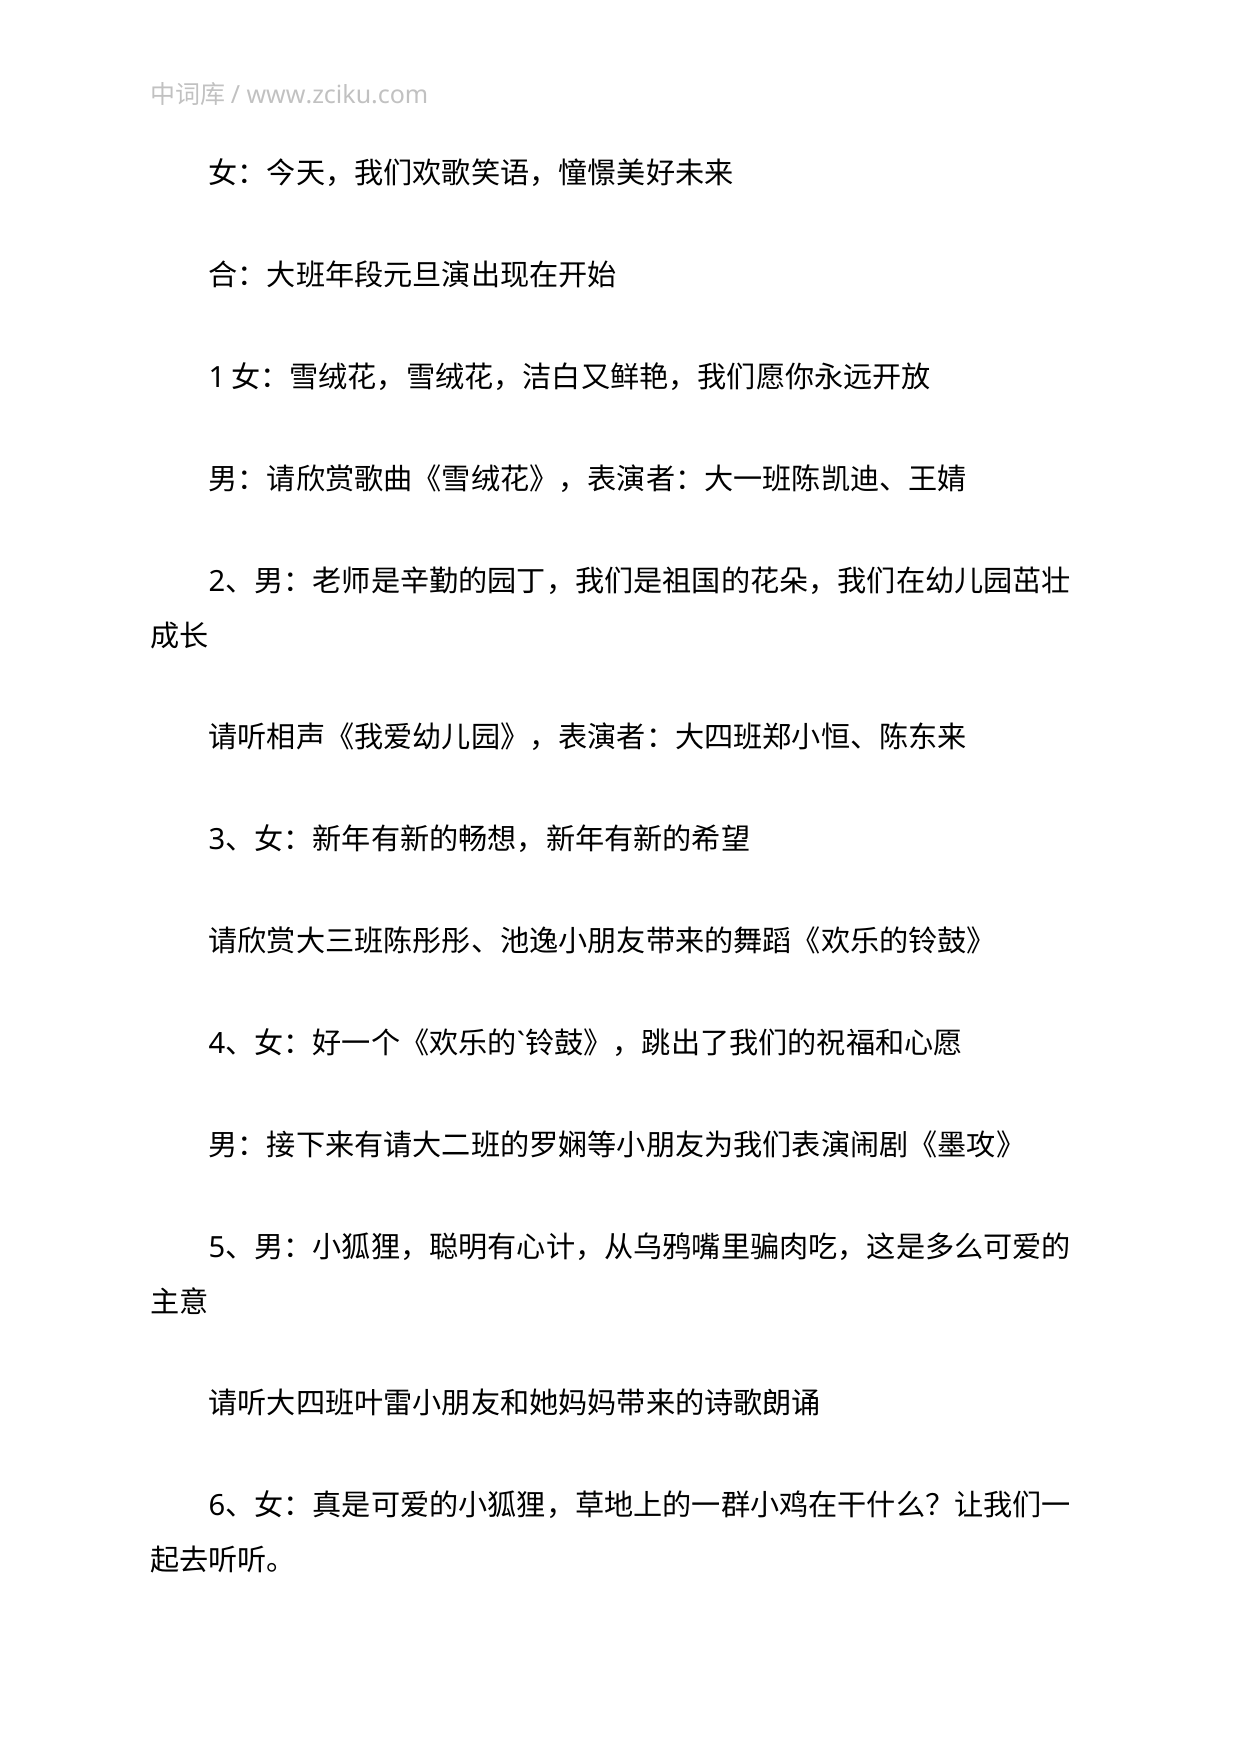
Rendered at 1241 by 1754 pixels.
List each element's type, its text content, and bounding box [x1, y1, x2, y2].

text 男：请欣赏歌曲《雪绒花》，表演者：大一班陈凯迪、王婧 [150, 456, 1090, 498]
text 请听大四班叶雷小朋友和她妈妈带来的诗歌朗诵 [150, 1380, 1090, 1422]
text 男：接下来有请大二班的罗娴等小朋友为我们表演闹剧《墨攻》 [150, 1122, 1090, 1164]
text 合：大班年段元旦演出现在开始 [150, 252, 1090, 294]
text 请欣赏大三班陈彤彤、池逸小朋友带来的舞蹈《欢乐的铃鼓》 [150, 918, 1090, 960]
text 2、男：老师是辛勤的园丁，我们是祖国的花朵，我们在幼儿园茁壮成长 [150, 557, 1090, 654]
text 女：今天，我们欢歌笑语，憧憬美好未来 [150, 150, 1090, 192]
text 请听相声《我爱幼儿园》，表演者：大四班郑小恒、陈东来 [150, 714, 1090, 756]
text 1女：雪绒花，雪绒花，洁白又鲜艳，我们愿你永远开放 [150, 353, 1090, 396]
text 3、女：新年有新的畅想，新年有新的希望 [150, 816, 1090, 858]
text 5、男：小狐狸，聪明有心计，从乌鸦嘴里骗肉吃，这是多么可爱的主意 [150, 1223, 1090, 1321]
text 6、女：真是可爱的小狐狸，草地上的一群小鸡在干什么？让我们一起去听听。 [150, 1482, 1090, 1579]
text 4、女：好一个《欢乐的`铃鼓》，跳出了我们的祝福和心愿 [150, 1019, 1090, 1062]
